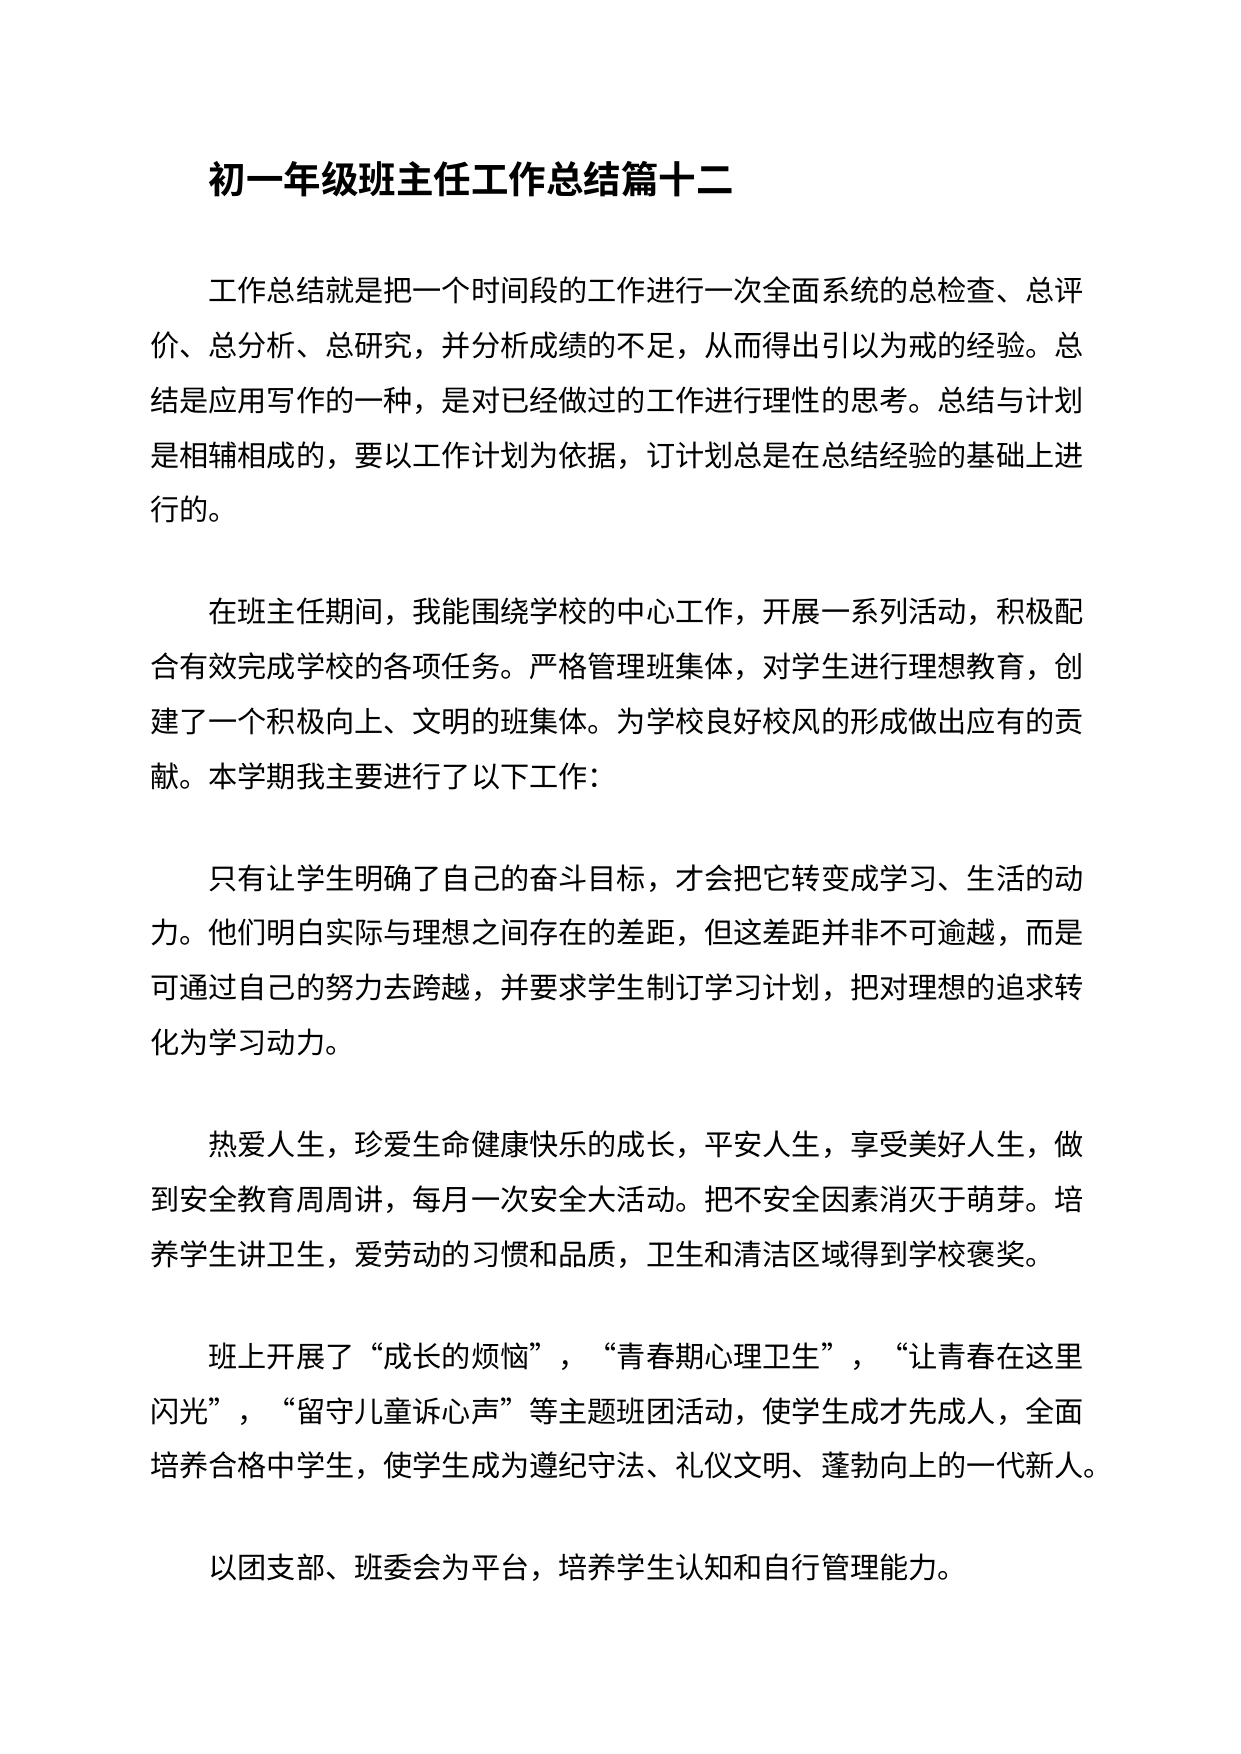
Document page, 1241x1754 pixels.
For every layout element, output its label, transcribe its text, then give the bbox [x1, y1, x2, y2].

text 以团支部、班委会为平台，培养学生认知和自行管理能力。 [150, 1545, 1090, 1587]
text 工作总结就是把一个时间段的工作进行一次全面系统的总检查、总评价、总分析、总研究，并分析成绩的不足，从而得出引以为戒的经验。总结是应用写作的一种，是对已经做过的工作进行理性的思考。总结与计划是相辅相成的，要以工作计划为依据，订计划总是在总结经验的基础上进行的。 [150, 267, 1090, 529]
text 在班主任期间，我能围绕学校的中心工作，开展一系列活动，积极配合有效完成学校的各项任务。严格管理班集体，对学生进行理想教育，创建了一个积极向上、文明的班集体。为学校良好校风的形成做出应有的贡献。本学期我主要进行了以下工作： [150, 589, 1090, 796]
text 班上开展了“成长的烦恼”，“青春期心理卫生”，“让青春在这里闪光”，“留守儿童诉心声”等主题班团活动，使学生成才先成人，全面培养合格中学生，使学生成为遵纪守法、礼仪文明、蓬勃向上的一代新人。 [150, 1333, 1090, 1485]
text 只有让学生明确了自己的奋斗目标，才会把它转变成学习、生活的动力。他们明白实际与理想之间存在的差距，但这差距并非不可逾越，而是可通过自己的努力去跨越，并要求学生制订学习计划，把对理想的追求转化为学习动力。 [150, 855, 1090, 1062]
text 初一年级班主任工作总结篇十二 [150, 150, 1090, 204]
text 热爱人生，珍爱生命健康快乐的成长，平安人生，享受美好人生，做到安全教育周周讲，每月一次安全大活动。把不安全因素消灭于萌芽。培养学生讲卫生，爱劳动的习惯和品质，卫生和清洁区域得到学校褒奖。 [150, 1122, 1090, 1274]
